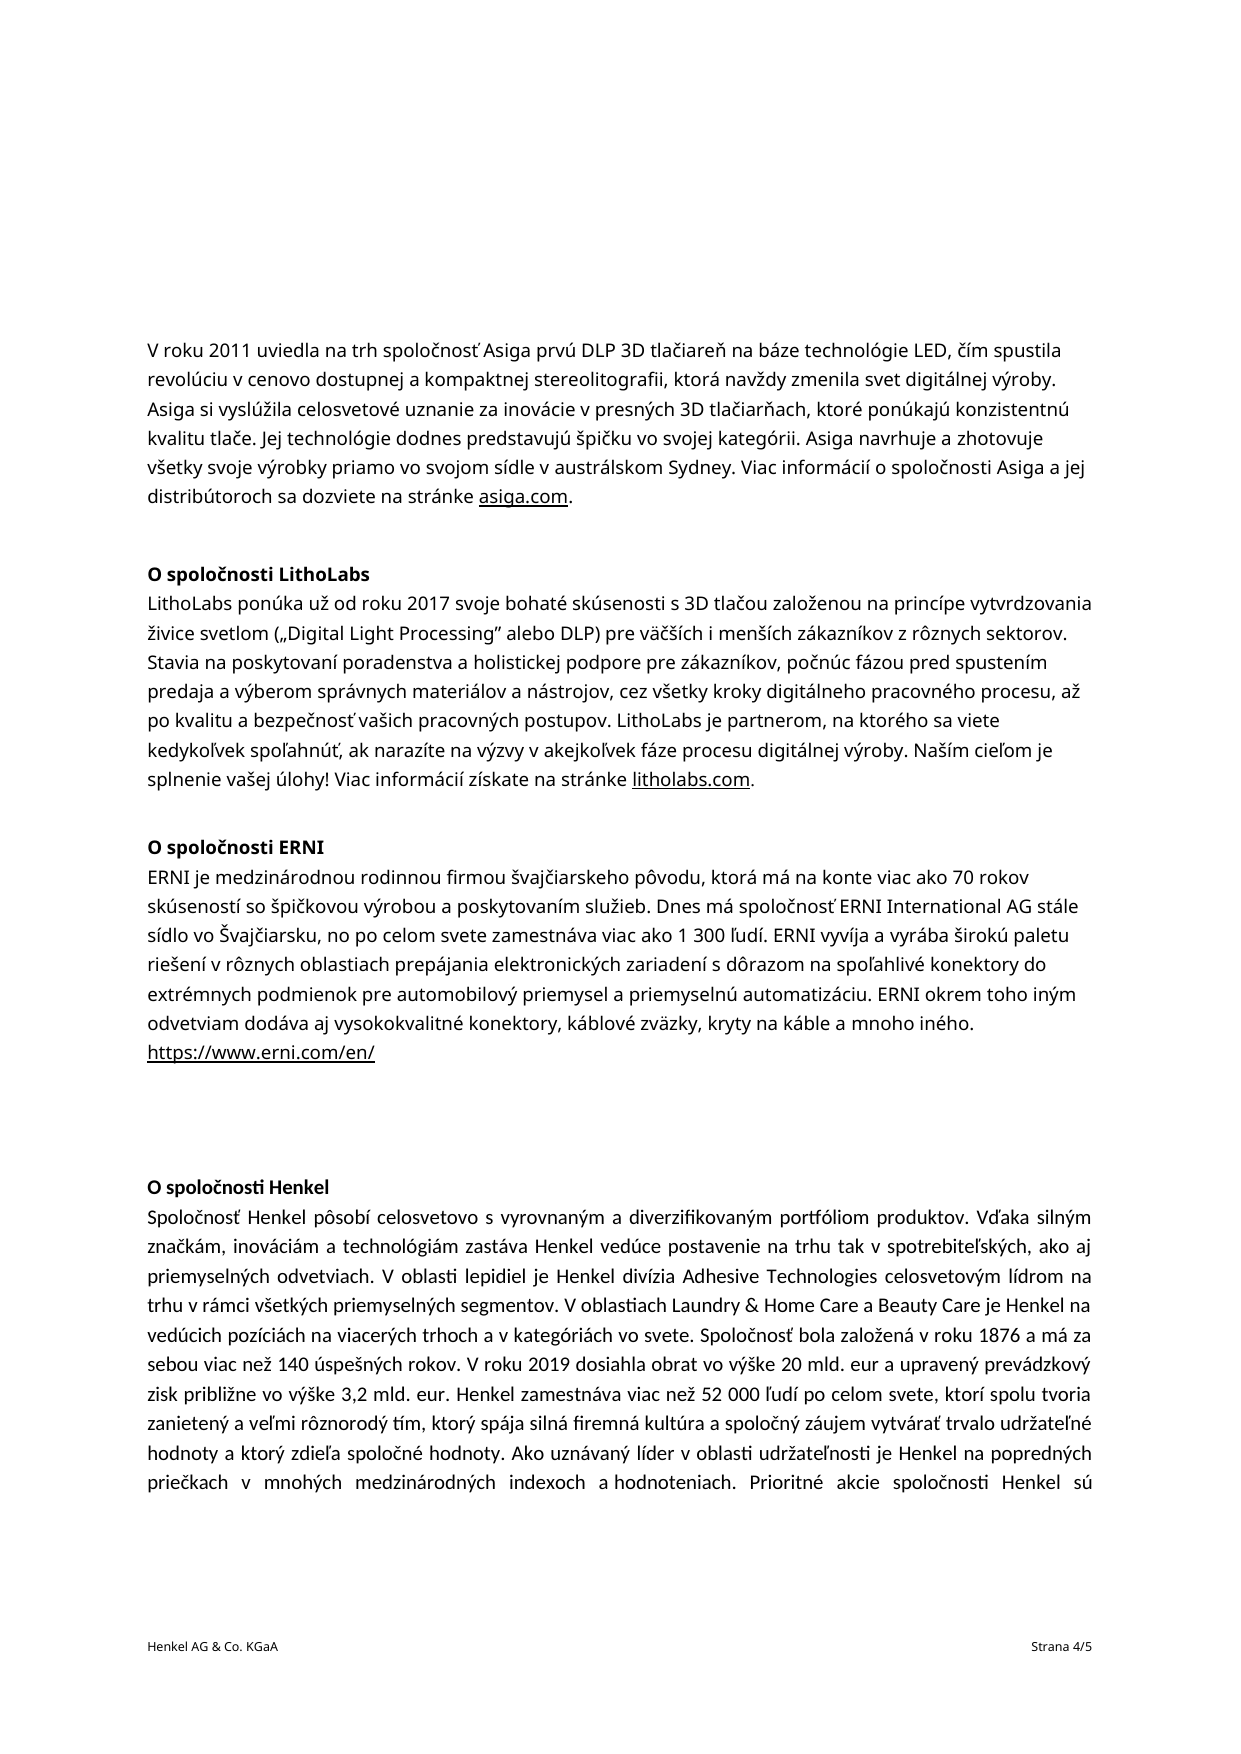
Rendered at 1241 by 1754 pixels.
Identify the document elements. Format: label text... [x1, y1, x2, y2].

text ERNI je medzinárodnou rodinnou firmou švajčiarskeho pôvodu, ktorá má na konte viac ako 70 rokov skúseností so špičkovou výrobou a poskytovaním služieb. Dnes má spoločnosť ERNI International AG stále sídlo vo Švajčiarsku, no po celom svete zamestnáva viac ako 1 300 ľudí. ERNI vyvíja a vyrába širokú paletu riešení v rôznych oblastiach prepájania elektronických zariadení s dôrazom na spoľahlivé konektory do extrémnych podmienok pre automobilový priemysel a priemyselnú automatizáciu. ERNI okrem toho iným odvetviam dodáva aj vysokokvalitné konektory, káblové zväzky, kryty na káble a mnoho iného. https://www.erni.com/en/ [147, 864, 1093, 1065]
text O spoločnosti LithoLabs [147, 561, 1093, 587]
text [147, 1204, 1093, 1495]
subtitle V roku 2011 uviedla na trh spoločnosť Asiga prvú DLP 3D tlačiareň na báze technológie LED, čím spustila revolúciu v cenovo dostupnej a kompaktnej stereolitografii, ktorá navždy zmenila svet digitálnej výroby. Asiga si vyslúžila celosvetové uznanie za inovácie v presných 3D tlačiarňach, ktoré ponúkajú konzistentnú kvalitu tlače. Jej technológie dodnes predstavujú špičku vo svojej kategórii. Asiga navrhuje a zhotovuje všetky svoje výrobky priamo vo svojom sídle v austrálskom Sydney. Viac informácií o spoločnosti Asiga a jej distribútoroch sa dozviete na stránke asiga.com. [147, 337, 1093, 509]
text O spoločnosti Henkel [147, 1174, 1093, 1200]
text LithoLabs ponúka už od roku 2017 svoje bohaté skúsenosti s 3D tlačou založenou na princípe vytvrdzovania živice svetlom („Digital Light Processing” alebo DLP) pre väčších i menších zákazníkov z rôznych sektorov. Stavia na poskytovaní poradenstva a holistickej podpore pre zákazníkov, počnúc fázou pred spustením predaja a výberom správnych materiálov a nástrojov, cez všetky kroky digitálneho pracovného procesu, až po kvalitu a bezpečnosť vašich pracovných postupov. LithoLabs je partnerom, na ktorého sa viete kedykoľvek spoľahnúť, ak narazíte na výzvy v akejkoľvek fáze procesu digitálnej výroby. Naším cieľom je splnenie vašej úlohy! Viac informácií získate na stránke litholabs.com. [147, 591, 1093, 792]
text O spoločnosti ERNI [147, 835, 1093, 860]
